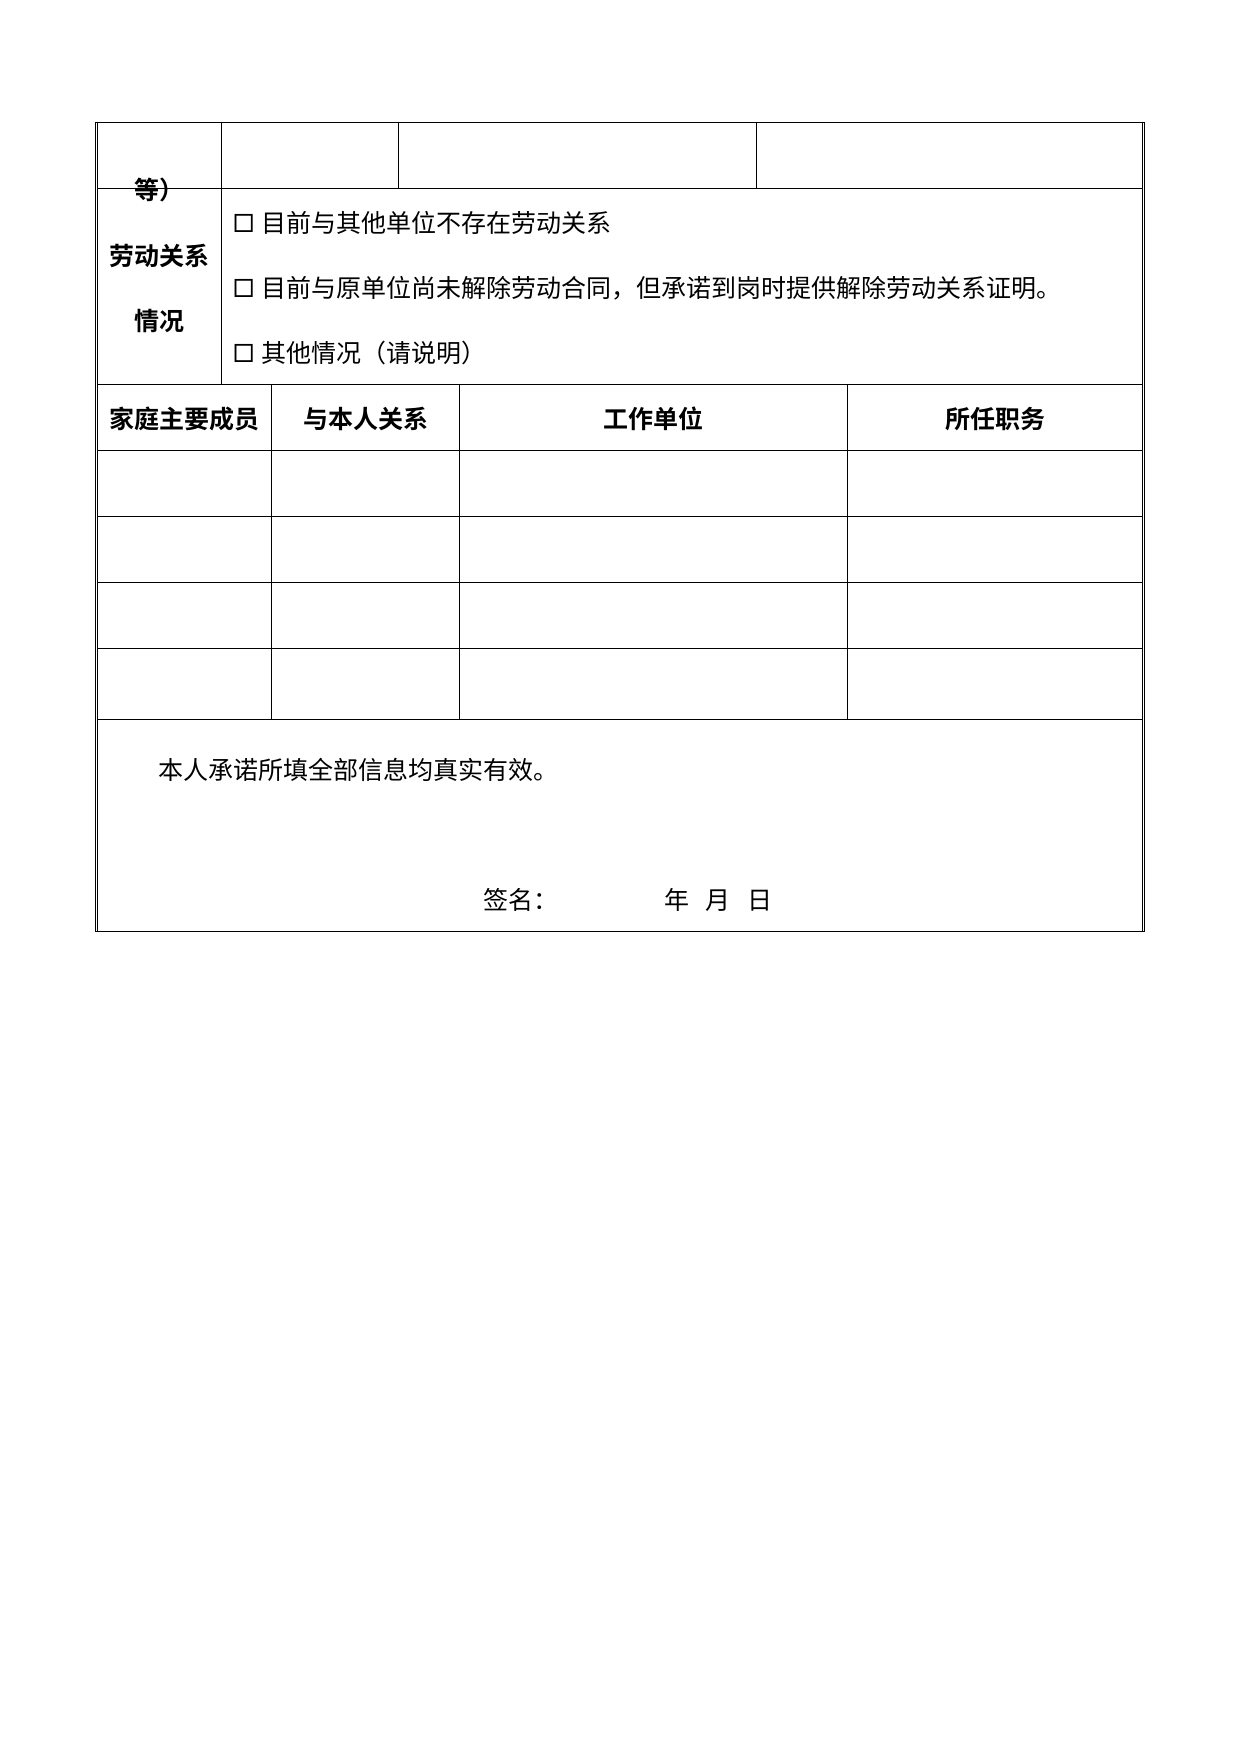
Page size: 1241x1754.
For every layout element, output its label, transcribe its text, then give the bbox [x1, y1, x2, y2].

table_cell 与本人关系 [272, 385, 459, 450]
table_cell [848, 517, 1142, 582]
table_cell [272, 451, 459, 516]
table_cell [848, 649, 1142, 719]
table_cell [460, 517, 847, 582]
table_cell [460, 583, 847, 648]
table_cell [98, 649, 271, 719]
table_cell [272, 517, 459, 582]
table_cell [848, 583, 1142, 648]
table_cell [222, 123, 398, 188]
table_cell [98, 451, 271, 516]
table_cell [460, 649, 847, 719]
table_cell 所任职务 [848, 385, 1142, 450]
table_cell [98, 517, 271, 582]
table_cell [399, 123, 756, 188]
table_cell [460, 451, 847, 516]
table_cell [848, 451, 1142, 516]
table_cell [272, 583, 459, 648]
table_cell [98, 583, 271, 648]
table_cell 家庭主要成员 [98, 385, 271, 450]
table_cell 目前与其他单位不存在劳动关系 目前与原单位尚未解除劳动合同，但承诺到岗时提供解除劳动关系证明。 其他情况（请说明） [222, 189, 1142, 384]
table_cell 劳动关系情况 [98, 189, 221, 384]
table_cell 工作单位 [460, 385, 847, 450]
table_cell 本人承诺所填全部信息均真实有效。 签名： 年 月 日 [98, 720, 1142, 931]
table_cell [757, 123, 1142, 188]
table_cell [272, 649, 459, 719]
